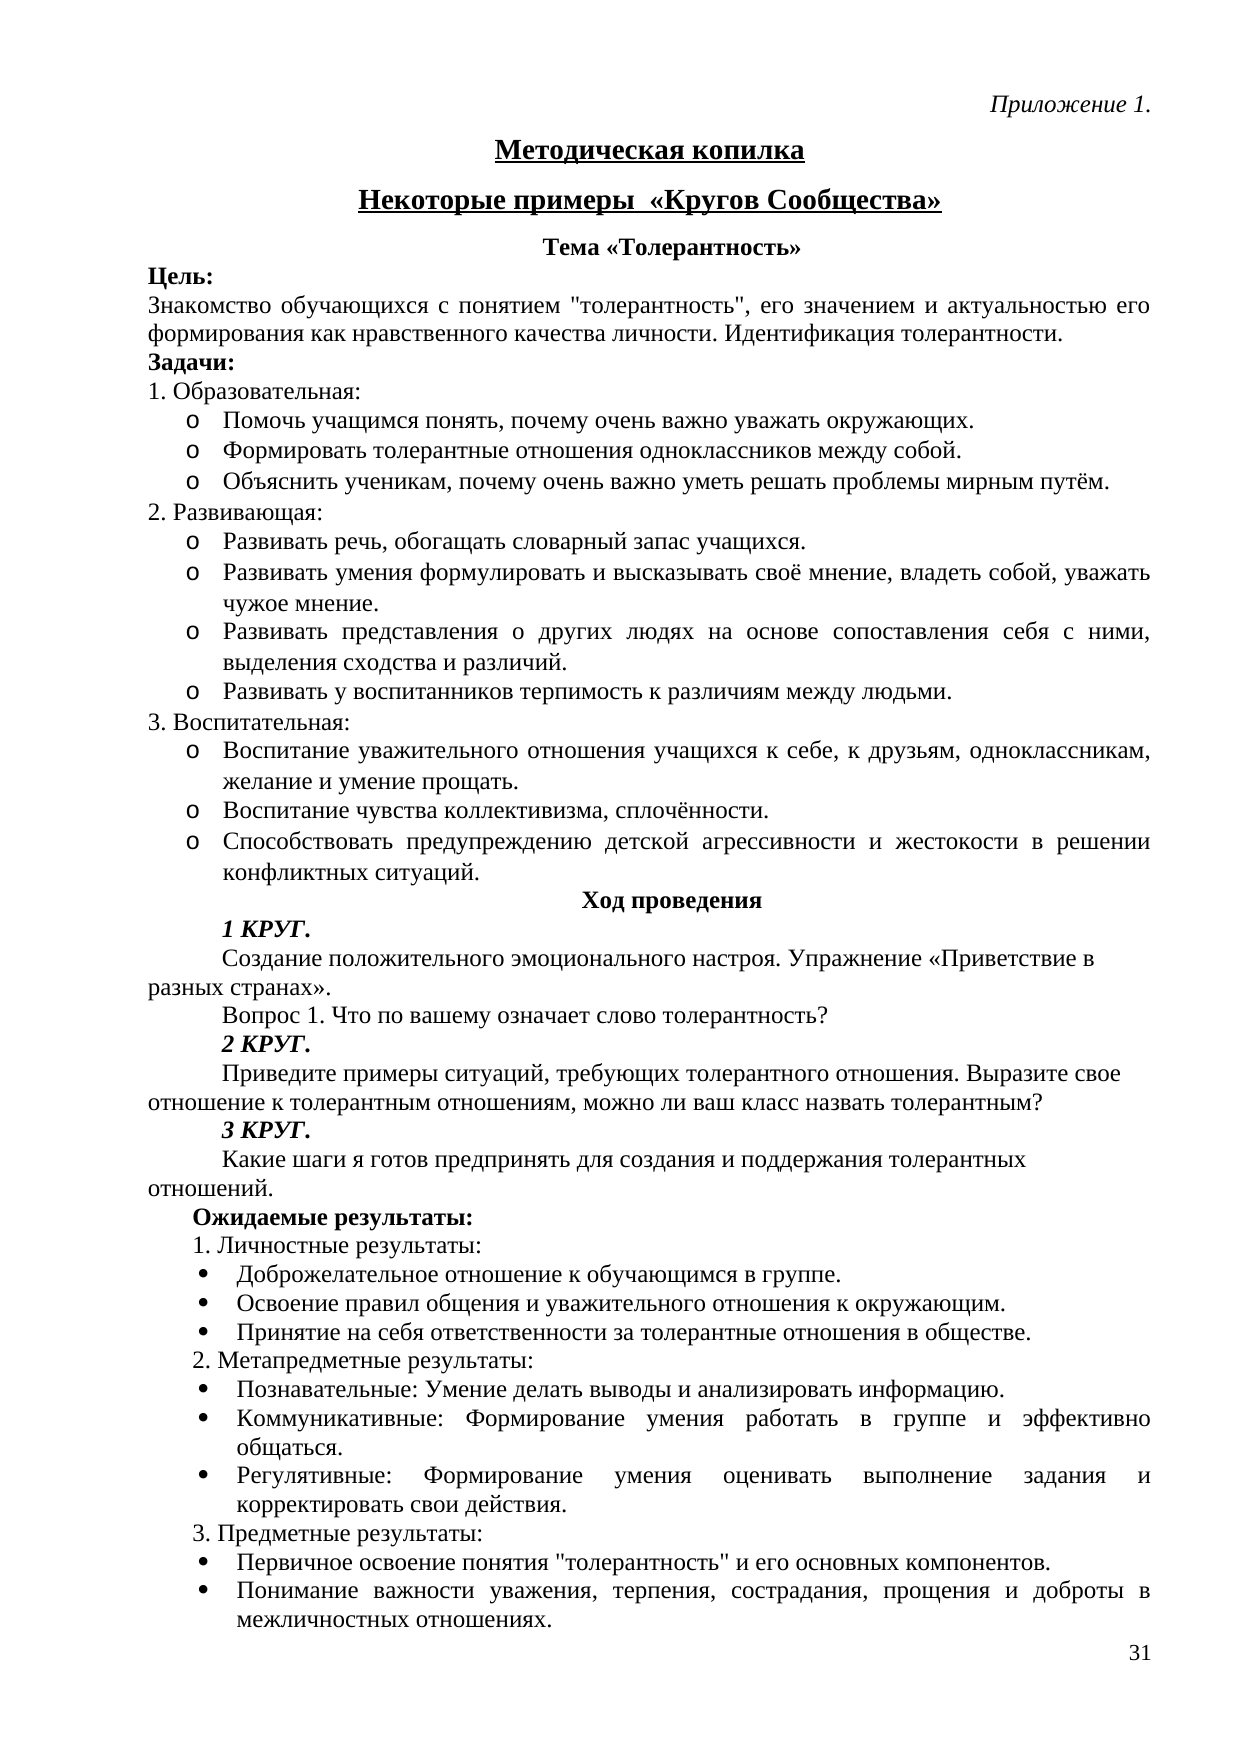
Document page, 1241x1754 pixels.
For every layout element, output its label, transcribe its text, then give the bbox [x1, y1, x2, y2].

list Объяснить ученикам, почему очень важно уметь решать проблемы мирным путём. [185, 466, 1152, 497]
list Развивать у воспитанников терпимость к различиям между людьми. [185, 676, 1152, 707]
list Тема «Толерантность» [192, 232, 1152, 261]
text Методическая копилка [148, 132, 1152, 165]
list Задачи: [148, 347, 1152, 376]
list Первичное освоение понятия "толерантность" и его основных компонентов. [199, 1547, 1152, 1576]
list Ожидаемые результаты: [192, 1202, 1152, 1231]
list 2 КРУГ. [148, 1029, 1152, 1058]
list Помочь учащимся понять, почему очень важно уважать окружающих. [185, 405, 1152, 436]
list Цель: [148, 261, 1152, 290]
list 2. Метапредметные результаты: [192, 1346, 1152, 1374]
text Некоторые примеры «Кругов Сообщества» [148, 182, 1152, 216]
list Доброжелательное отношение к обучающимся в группе. [199, 1259, 1152, 1288]
list 3. Предметные результаты: [192, 1518, 1152, 1547]
list Формировать толерантные отношения одноклассников между собой. [185, 436, 1152, 466]
list Ход проведения [192, 886, 1152, 914]
list 3. Воспитательная: [148, 707, 1152, 736]
list 1 КРУГ. [148, 914, 1152, 943]
list 1. Образовательная: [148, 376, 1152, 405]
list Приведите примеры ситуаций, требующих толерантного отношения. Выразите свое отношение к толерантным отношениям, можно ли ваш класс назвать толерантным? [148, 1058, 1152, 1116]
list 2. Развивающая: [148, 497, 1152, 526]
list Создание положительного эмоционального настроя. Упражнение «Приветствие в разных странах». [148, 943, 1152, 1001]
list Вопрос 1. Что по вашему означает слово толерантность? [148, 1001, 1152, 1029]
list Развивать речь, обогащать словарный запас учащихся. [185, 526, 1152, 557]
list Способствовать предупреждению детской агрессивности и жестокости в решении конфликтных ситуаций. [185, 826, 1152, 886]
list 1. Личностные результаты: [192, 1231, 1152, 1259]
text Приложение 1. [148, 89, 1152, 117]
list Знакомство обучающихся с понятием "толерантность", его значением и актуальностью его формирования как нравственного качества личности. Идентификация толерантности. [148, 290, 1152, 347]
list Развивать умения формулировать и высказывать своё мнение, владеть собой, уважать чужое мнение. [185, 557, 1152, 616]
list 3 КРУГ. [148, 1116, 1152, 1144]
list Развивать представления о других людях на основе сопоставления себя с ними, выделения сходства и различий. [185, 616, 1152, 676]
list Принятие на себя ответственности за толерантные отношения в обществе. [199, 1317, 1152, 1346]
list Коммуникативные: Формирование умения работать в группе и эффективно общаться. [199, 1403, 1152, 1461]
list Освоение правил общения и уважительного отношения к окружающим. [199, 1288, 1152, 1317]
list Познавательные: Умение делать выводы и анализировать информацию. [199, 1374, 1152, 1403]
list Регулятивные: Формирование умения оценивать выполнение задания и корректировать свои действия. [199, 1461, 1152, 1518]
list Воспитание чувства коллективизма, сплочённости. [185, 795, 1152, 826]
list Какие шаги я готов предпринять для создания и поддержания толерантных отношений. [148, 1144, 1152, 1202]
list Воспитание уважительного отношения учащихся к себе, к друзьям, одноклассникам, желание и умение прощать. [185, 736, 1152, 795]
list Понимание важности уважения, терпения, сострадания, прощения и доброты в межличностных отношениях. [199, 1576, 1152, 1633]
